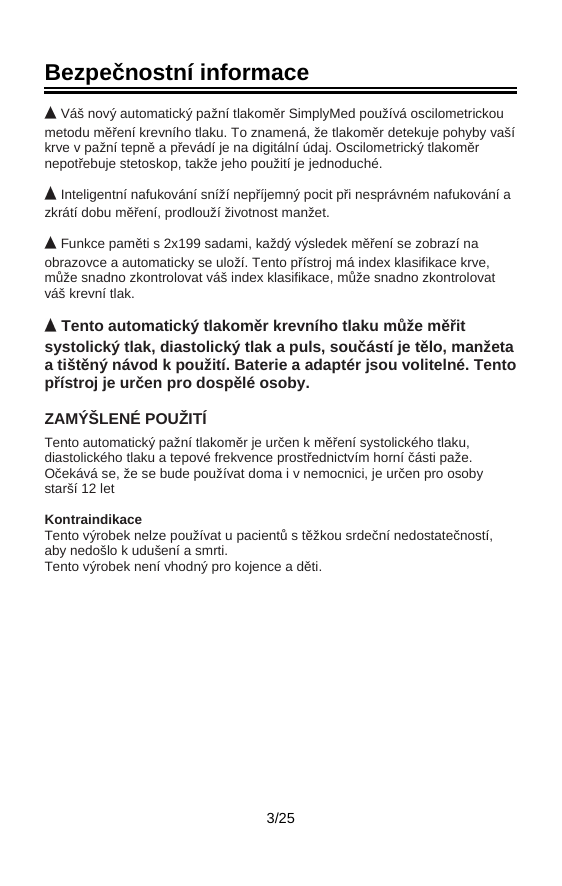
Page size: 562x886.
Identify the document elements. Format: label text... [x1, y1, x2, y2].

text Inteligentní nafukování sníží nepříjemný pocit při nesprávném nafukování a zkrátí dobu měření, prodlouží životnost manžet. [44, 187, 517, 221]
text Kontraindikace [44, 512, 517, 527]
picture [44, 186, 57, 200]
picture [44, 318, 57, 332]
text Tento výrobek nelze používat u pacientů s těžkou srdeční nedostatečností, aby nedošlo k udušení a smrti. [44, 527, 517, 558]
text Tento automatický pažní tlakoměr je určen k měření systolického tlaku, diastolického tlaku a tepové frekvence prostřednictvím horní části paže. Očekává se, že se bude používat doma i v nemocnici, je určen pro osoby starší 12 let [44, 434, 517, 496]
picture [44, 106, 57, 119]
text Funkce paměti s 2x199 sadami, každý výsledek měření se zobrazí na obrazovce a automaticky se uloží. Tento přístroj má index klasifikace krve, může snadno zkontrolovat váš index klasifikace, může snadno zkontrolovat váš krevní tlak. [44, 236, 517, 301]
text Tento výrobek není vhodný pro kojence a děti. [44, 558, 517, 574]
subtitle ZAMÝŠLENÉ POUŽITÍ [44, 410, 517, 428]
picture [44, 236, 57, 249]
text Váš nový automatický pažní tlakoměr SimplyMed používá oscilometrickou metodu měření krevního tlaku. To znamená, že tlakoměr detekuje pohyby vaší krve v pažní tepně a převádí je na digitální údaj. Oscilometrický tlakoměr nepotřebuje stetoskop, takže jeho použití je jednoduché. [44, 106, 517, 171]
text Bezpečnostní informace [44, 59, 517, 87]
text Tento automatický tlakoměr krevního tlaku může měřit systolický tlak, diastolický tlak a puls, součástí je tělo, manžeta a tištěný návod k použití. Baterie a adaptér jsou volitelné. Tento přístroj je určen pro dospělé osoby. [44, 317, 517, 392]
